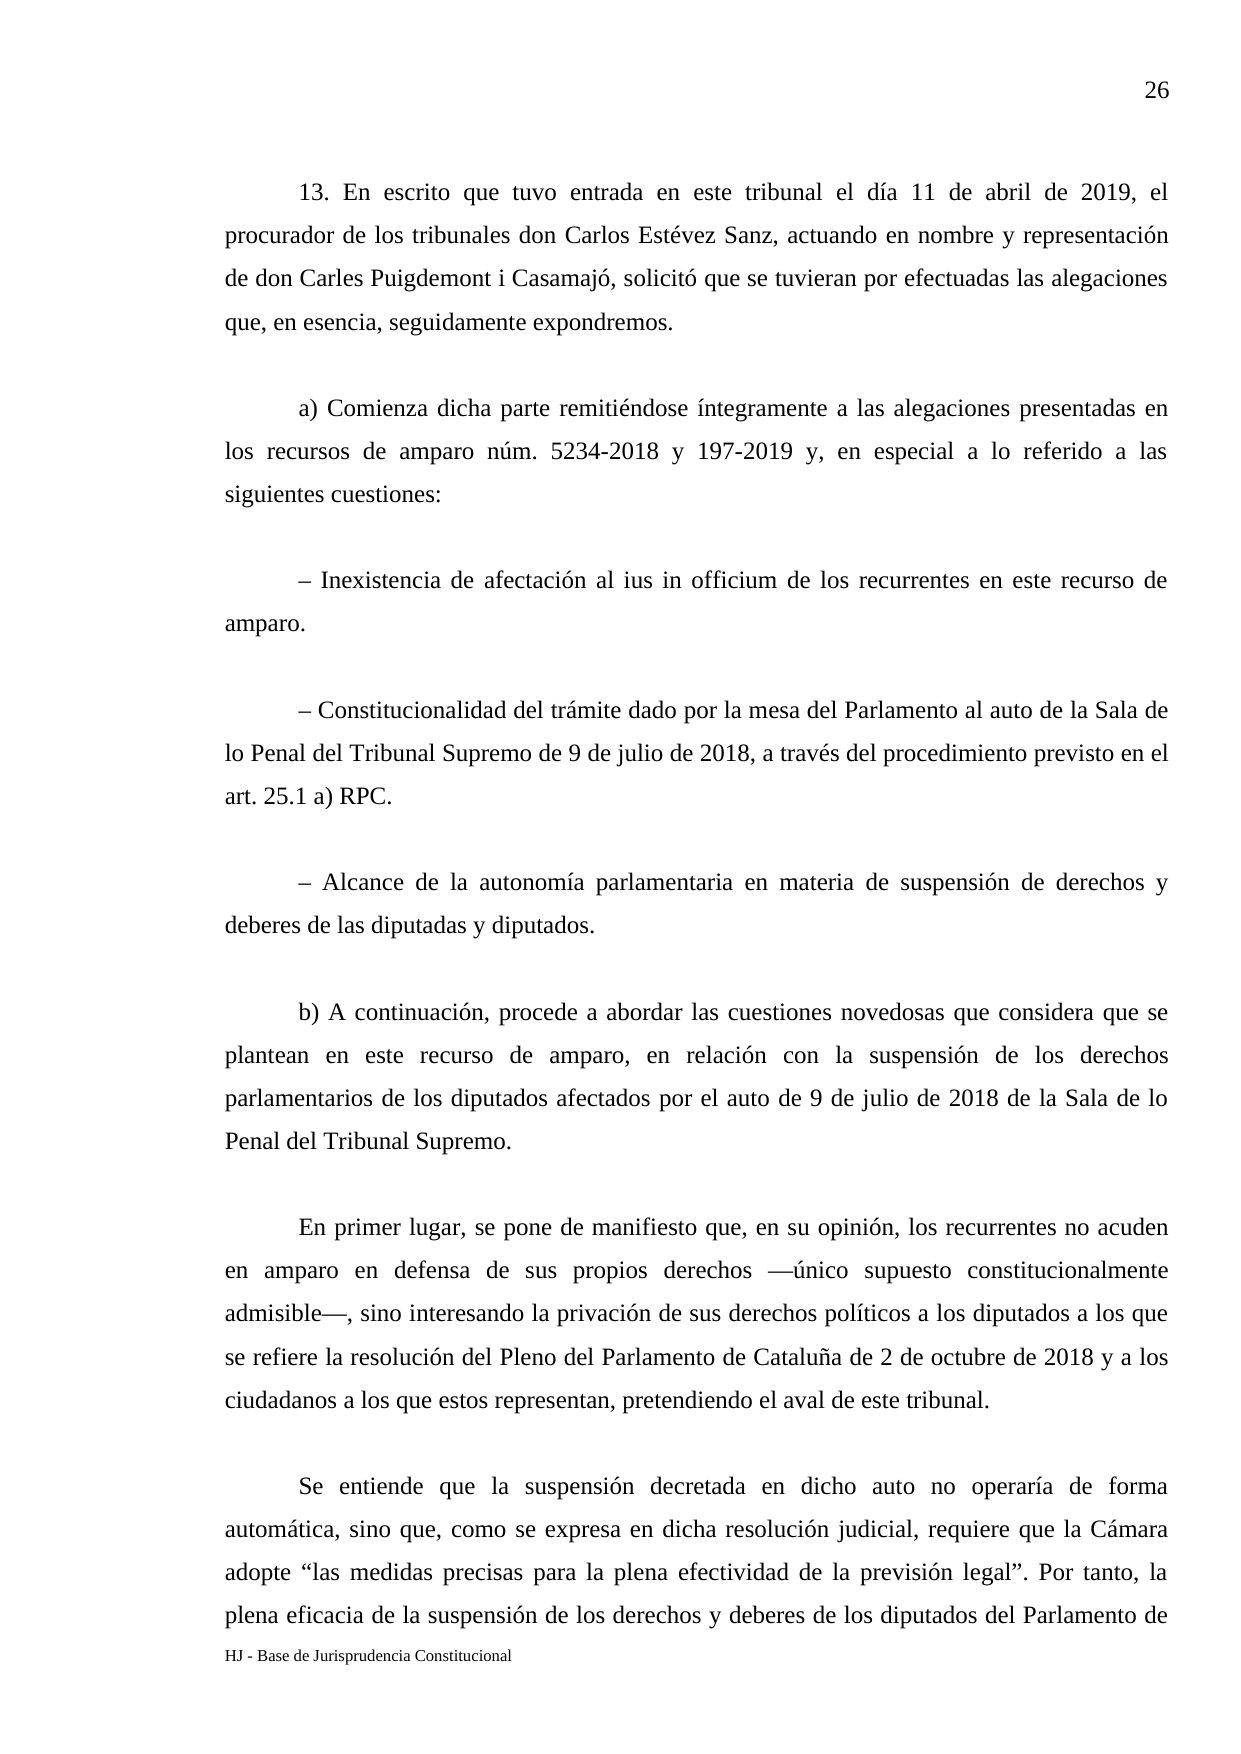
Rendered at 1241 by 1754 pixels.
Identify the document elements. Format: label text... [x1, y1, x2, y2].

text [224, 1471, 1169, 1629]
text En primer lugar, se pone de manifiesto que, en su opinión, los recurrentes no acuden en amparo en defensa de sus propios derechos —único supuesto constitucionalmente admisible—, sino interesando la privación de sus derechos políticos a los diputados a los que se refiere la resolución del Pleno del Parlamento de Cataluña de 2 de octubre de 2018 y a los ciudadanos a los que estos representan, pretendiendo el aval de este tribunal. [224, 1212, 1169, 1413]
text 13. En escrito que tuvo entrada en este tribunal el día 11 de abril de 2019, el procurador de los tribunales don Carlos Estévez Sanz, actuando en nombre y representación de don Carles Puigdemont i Casamajó, solicitó que se tuvieran por efectuadas las alegaciones que, en esencia, seguidamente expondremos. [224, 177, 1169, 335]
text – Inexistencia de afectación al ius in officium de los recurrentes en este recurso de amparo. [224, 565, 1169, 637]
text – Constitucionalidad del trámite dado por la mesa del Parlamento al auto de la Sala de lo Penal del Tribunal Supremo de 9 de julio de 2018, a través del procedimiento previsto en el art. 25.1 a) RPC. [224, 695, 1169, 810]
text b) A continuación, procede a abordar las cuestiones novedosas que considera que se plantean en este recurso de amparo, en relación con la suspensión de los derechos parlamentarios de los diputados afectados por el auto de 9 de julio de 2018 de la Sala de lo Penal del Tribunal Supremo. [224, 997, 1169, 1155]
text a) Comienza dicha parte remitiéndose íntegramente a las alegaciones presentadas en los recursos de amparo núm. 5234-2018 y 197-2019 y, en especial a lo referido a las siguientes cuestiones: [224, 393, 1169, 508]
text – Alcance de la autonomía parlamentaria en materia de suspensión de derechos y deberes de las diputadas y diputados. [224, 867, 1169, 939]
